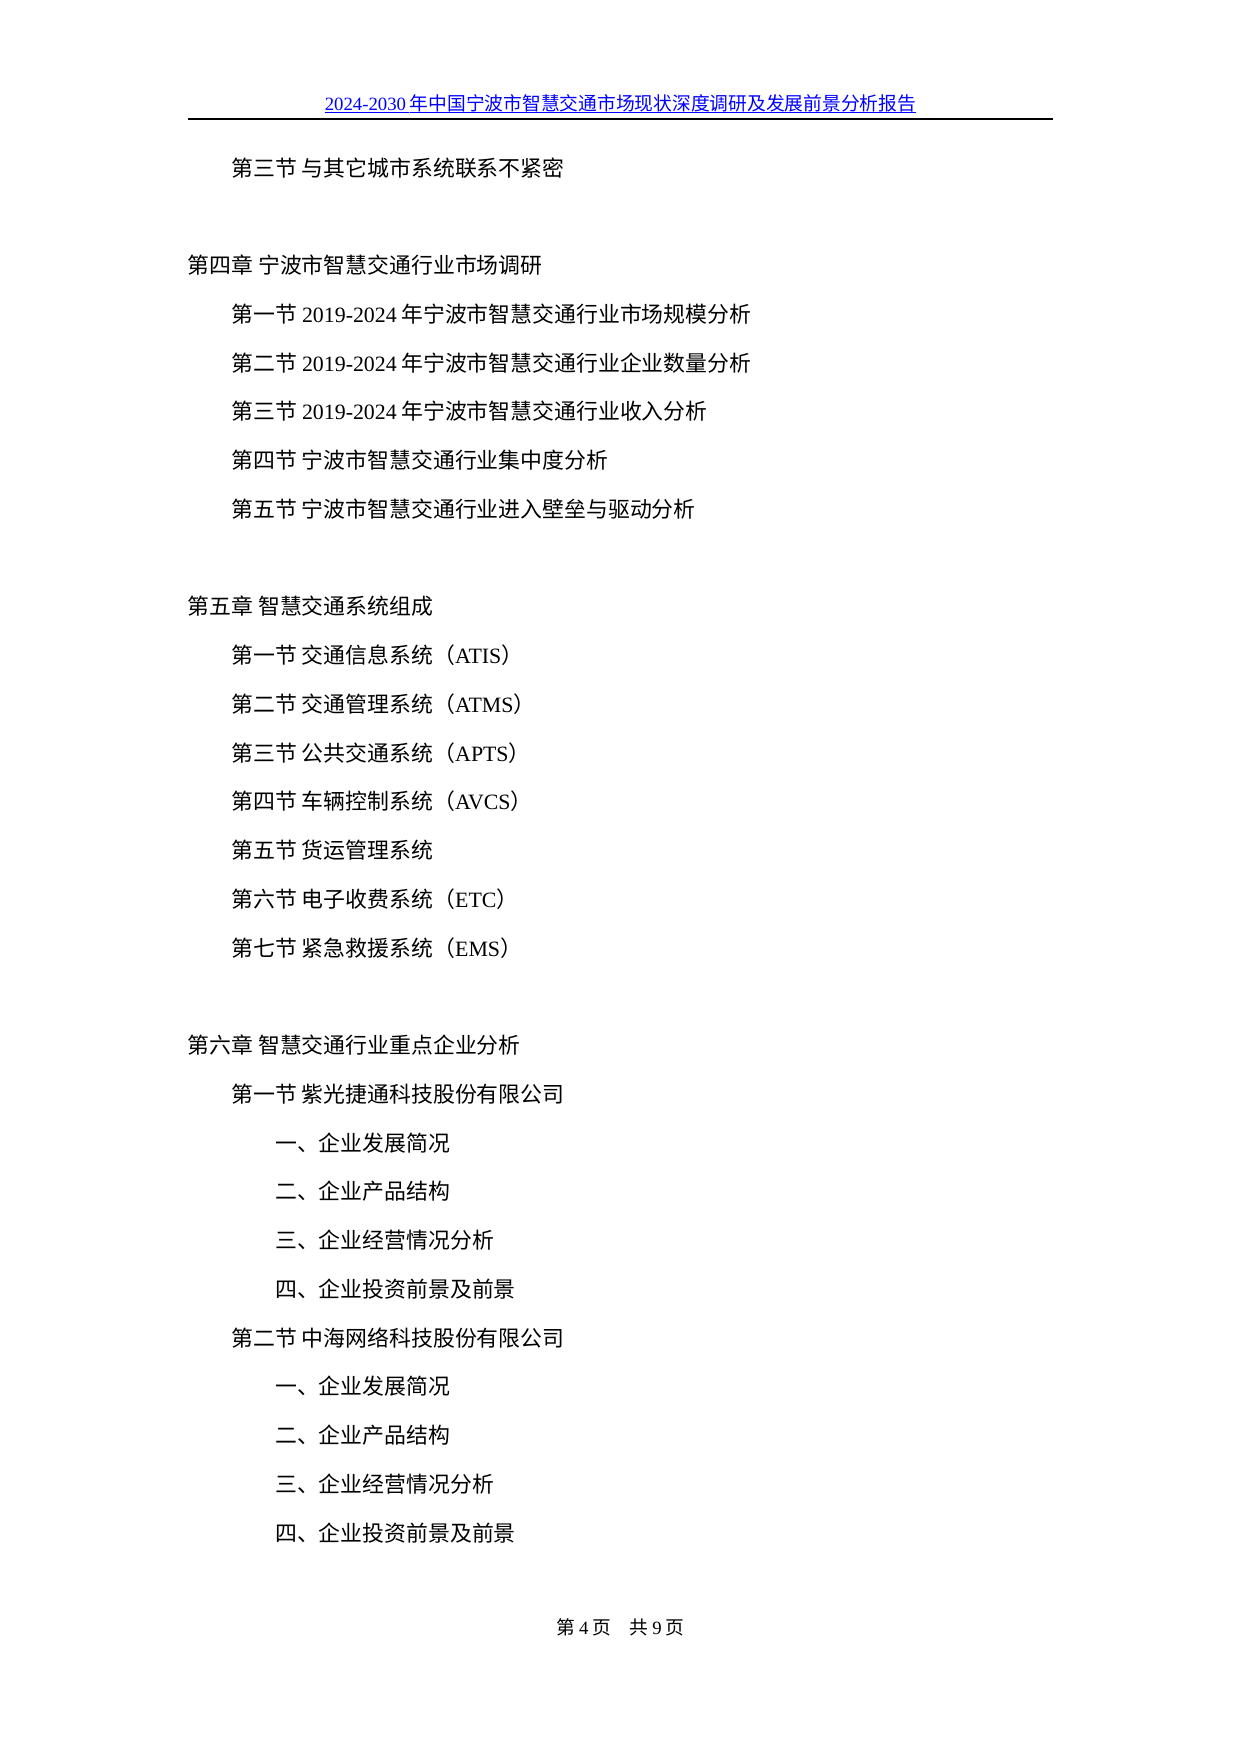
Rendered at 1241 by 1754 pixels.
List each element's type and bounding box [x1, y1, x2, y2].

text [187, 150, 1053, 1548]
